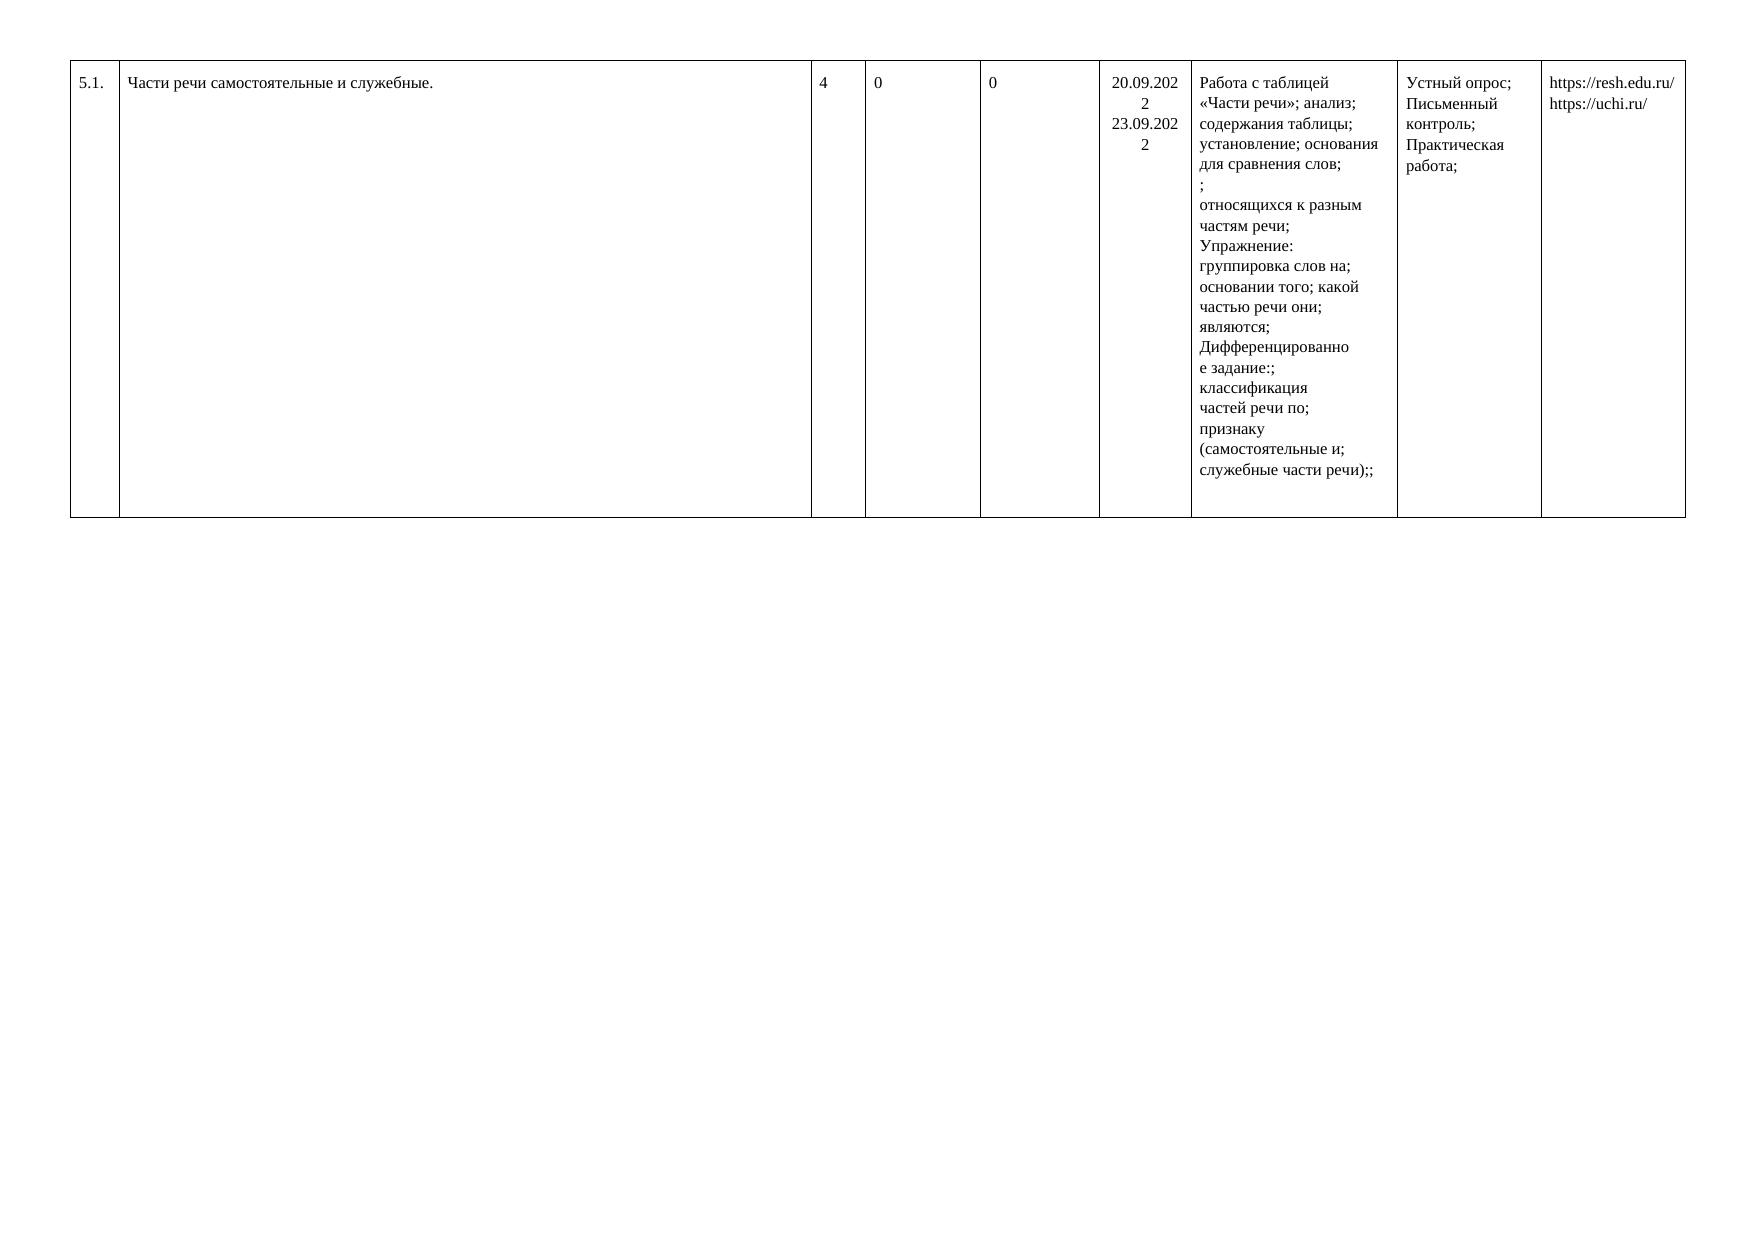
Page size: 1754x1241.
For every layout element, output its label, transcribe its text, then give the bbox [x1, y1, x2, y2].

table_cell Работа с таблицей «Части речи»; анализ; содержания таблицы; установление; основания для сравнения слов; ; относящихся к разным частям речи; Упражнение: группировка слов на; основании того; какой частью речи они; являются; Дифференцированное задание:; классификация частей речи по; признаку (самостоятельные и; служебные части речи);; [1192, 61, 1397, 517]
table_cell 0 [981, 61, 1099, 517]
table_cell Устный опрос; Письменный контроль; Практическая работа; [1398, 61, 1541, 517]
table_cell Части речи самостоятельные и служебные. [120, 61, 811, 517]
table_cell 20.09.2022 23.09.2022 [1100, 61, 1191, 517]
table_cell 0 [866, 61, 980, 517]
table_cell https://resh.edu.ru/ https://uchi.ru/ [1542, 61, 1685, 517]
table_cell 4 [812, 61, 865, 517]
table_cell 5.1. [71, 61, 119, 517]
